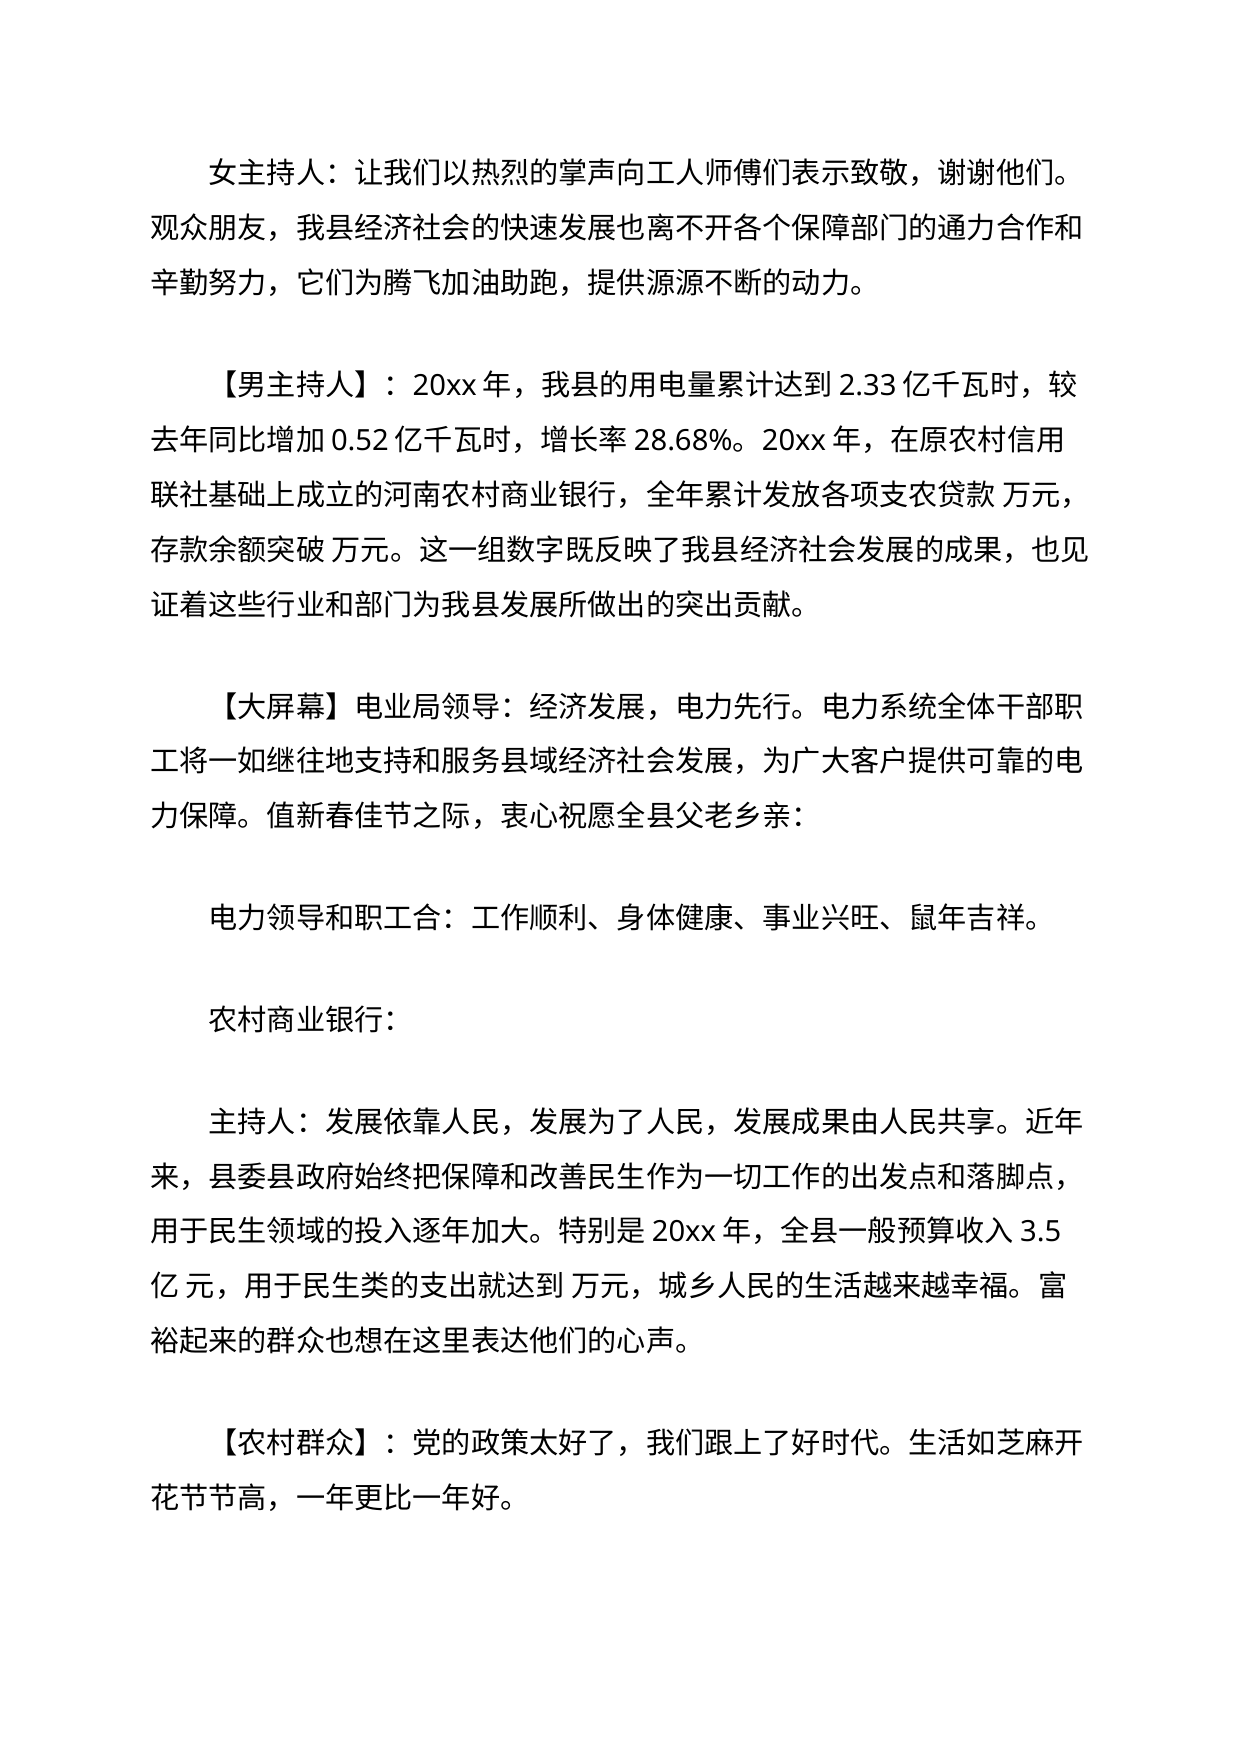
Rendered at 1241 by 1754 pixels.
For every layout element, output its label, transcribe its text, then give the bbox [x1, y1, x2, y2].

text 女主持人：让我们以热烈的掌声向工人师傅们表示致敬，谢谢他们。观众朋友，我县经济社会的快速发展也离不开各个保障部门的通力合作和辛勤努力，它们为腾飞加油助跑，提供源源不断的动力。 [150, 150, 1090, 302]
text 主持人：发展依靠人民，发展为了人民，发展成果由人民共享。近年来，县委县政府始终把保障和改善民生作为一切工作的出发点和落脚点，用于民生领域的投入逐年加大。特别是20xx年，全县一般预算收入 3.5亿 元，用于民生类的支出就达到 万元，城乡人民的生活越来越幸福。富裕起来的群众也想在这里表达他们的心声。 [150, 1098, 1090, 1360]
text 电力领导和职工合：工作顺利、身体健康、事业兴旺、鼠年吉祥。 [150, 895, 1090, 937]
text 【农村群众】：党的政策太好了，我们跟上了好时代。生活如芝麻开花节节高，一年更比一年好。 [150, 1420, 1090, 1517]
text 【大屏幕】电业局领导：经济发展，电力先行。电力系统全体干部职工将一如继往地支持和服务县域经济社会发展，为广大客户提供可靠的电力保障。值新春佳节之际，衷心祝愿全县父老乡亲： [150, 683, 1090, 835]
text 农村商业银行： [150, 996, 1090, 1039]
text 【男主持人】：20xx年，我县的用电量累计达到2.33亿千瓦时，较去年同比增加0.52亿千瓦时，增长率28.68%。20xx年，在原农村信用联社基础上成立的河南农村商业银行，全年累计发放各项支农贷款 万元，存款余额突破 万元。这一组数字既反映了我县经济社会发展的成果，也见证着这些行业和部门为我县发展所做出的突出贡献。 [150, 362, 1090, 624]
